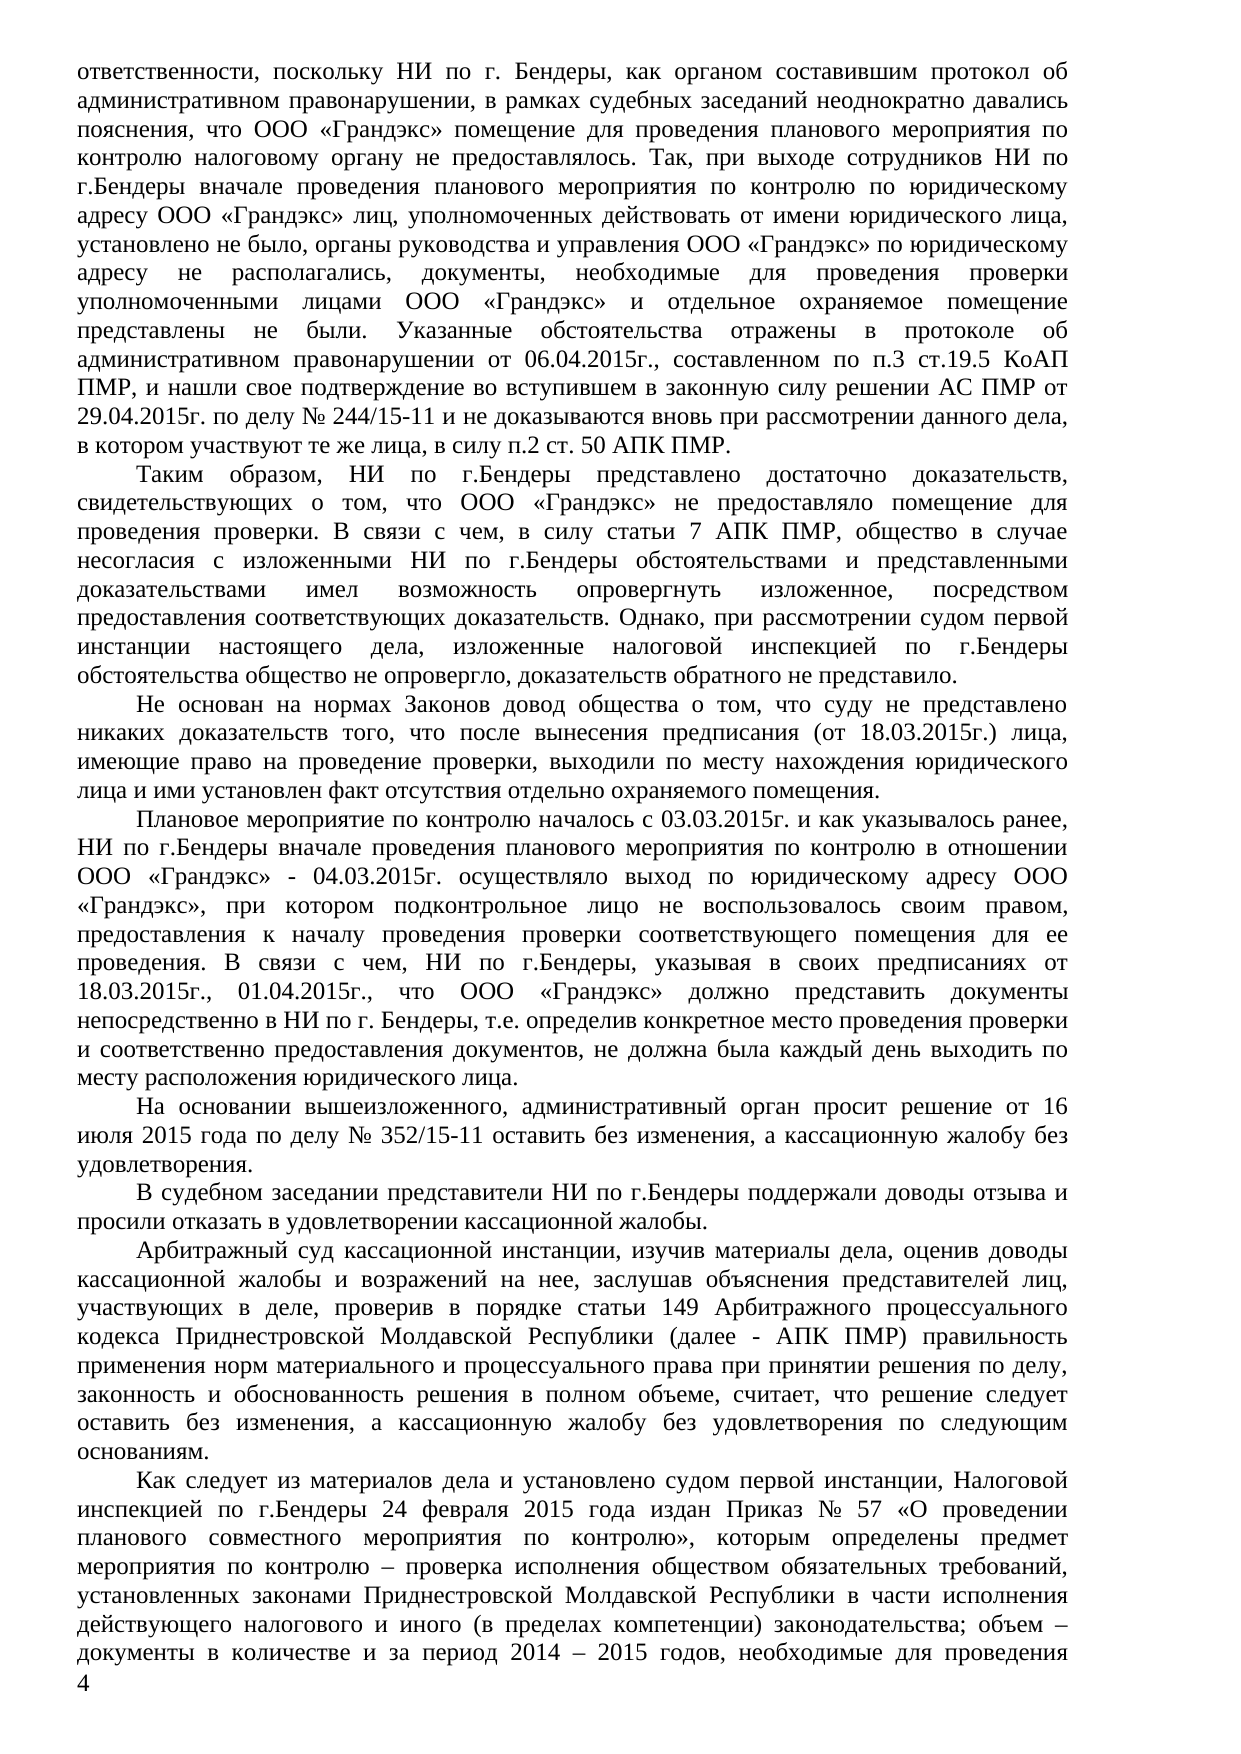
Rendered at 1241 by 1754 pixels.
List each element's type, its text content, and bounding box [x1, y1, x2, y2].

text Таким образом, НИ по г.Бендеры представлено достаточно доказательств, свидетельствующих о том, что ООО «Грандэкс» не предоставляло помещение для проведения проверки. В связи с чем, в силу статьи 7 АПК ПМР, общество в случае несогласия с изложенными НИ по г.Бендеры обстоятельствами и представленными доказательствами имел возможность опровергнуть изложенное, посредством предоставления соответствующих доказательств. Однако, при рассмотрении судом первой инстанции настоящего дела, изложенные налоговой инспекцией по г.Бендеры обстоятельства общество не опровергло, доказательств обратного не представило. [77, 459, 1069, 689]
text В судебном заседании представители НИ по г.Бендеры поддержали доводы отзыва и просили отказать в удовлетворении кассационной жалобы. [77, 1177, 1069, 1235]
text Не основан на нормах Законов довод общества о том, что суду не представлено никаких доказательств того, что после вынесения предписания (от 18.03.2015г.) лица, имеющие право на проведение проверки, выходили по месту нахождения юридического лица и ими установлен факт отсутствия отдельно охраняемого помещения. [77, 689, 1069, 804]
text Арбитражный суд кассационной инстанции, изучив материалы дела, оценив доводы кассационной жалобы и возражений на нее, заслушав объяснения представителей лиц, участвующих в деле, проверив в порядке статьи 149 Арбитражного процессуального кодекса Приднестровской Молдавской Республики (далее - АПК ПМР) правильность применения норм материального и процессуального права при принятии решения по делу, законность и обоснованность решения в полном объеме, считает, что решение следует оставить без изменения, а кассационную жалобу без удовлетворения по следующим основаниям. [77, 1235, 1069, 1465]
text На основании вышеизложенного, административный орган просит решение от 16 июля 2015 года по делу № 352/15-11 оставить без изменения, а кассационную жалобу без удовлетворения. [77, 1091, 1069, 1177]
text Плановое мероприятие по контролю началось с 03.03.2015г. и как указывалось ранее, НИ по г.Бендеры вначале проведения планового мероприятия по контролю в отношении ООО «Грандэкс» - 04.03.2015г. осуществляло выход по юридическому адресу ООО «Грандэкс», при котором подконтрольное лицо не воспользовалось своим правом, предоставления к началу проведения проверки соответствующего помещения для ее проведения. В связи с чем, НИ по г.Бендеры, указывая в своих предписаниях от 18.03.2015г., 01.04.2015г., что ООО «Грандэкс» должно представить документы непосредственно в НИ по г. Бендеры, т.е. определив конкретное место проведения проверки и соответственно предоставления документов, не должна была каждый день выходить по месту расположения юридического лица. [77, 804, 1069, 1091]
